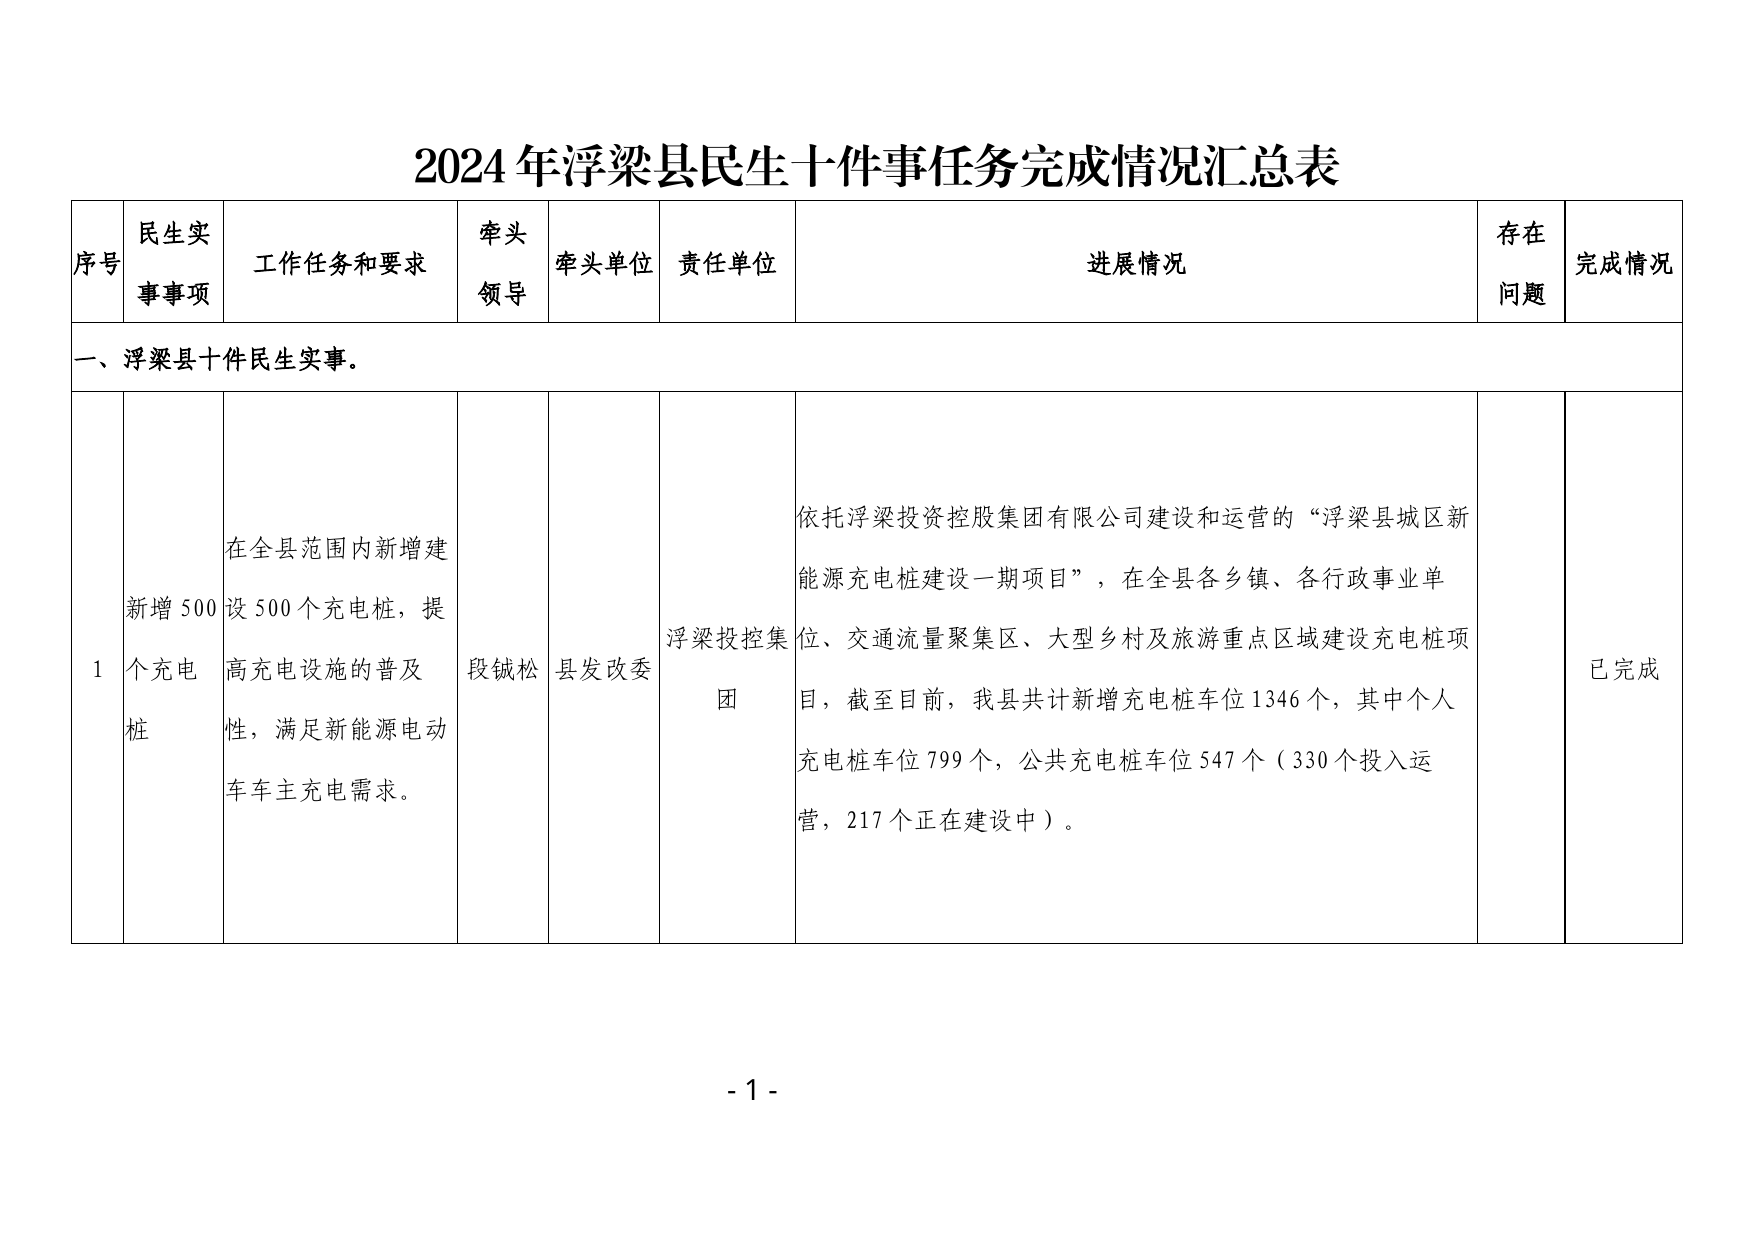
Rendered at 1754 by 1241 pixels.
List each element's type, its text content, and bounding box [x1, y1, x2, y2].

table_header 工作任务和要求 [224, 201, 457, 322]
table_header 牵头 领导 [458, 201, 548, 322]
table_cell 在全县范围内新增建设500个充电桩，提高充电设施的普及性，满足新能源电动车车主充电需求。 [224, 392, 457, 943]
table_cell 1 [72, 392, 123, 943]
table_cell 依托浮梁投资控股集团有限公司建设和运营的“浮梁县城区新能源充电桩建设一期项目”，在全县各乡镇、各行政事业单位、交通流量聚集区、大型乡村及旅游重点区域建设充电桩项目，截至目前，我县共计新增充电桩车位1346个，其中个人充电桩车位799个，公共充电桩车位547个（330个投入运营，217个正在建设中）。 [796, 392, 1477, 943]
table_header 民生实事事项 [124, 201, 223, 322]
table_cell 一、浮梁县十件民生实事。 [72, 323, 1682, 391]
table_header 完成情况 [1566, 201, 1682, 322]
table_cell 新增500个充电桩 [124, 392, 223, 943]
table_cell 浮梁投控集团 [660, 392, 795, 943]
table_header 存在 问题 [1478, 201, 1564, 322]
text 2024年浮梁县民生十件事任务完成情况汇总表 [118, 139, 1636, 200]
table_cell 县发改委 [549, 392, 659, 943]
table_header 序号 [72, 201, 123, 322]
table_cell 已完成 [1566, 392, 1682, 943]
table_header 进展情况 [796, 201, 1477, 322]
table_header 责任单位 [660, 201, 795, 322]
table_header 牵头单位 [549, 201, 659, 322]
table_cell 段铖松 [458, 392, 548, 943]
table_cell [1478, 392, 1564, 943]
